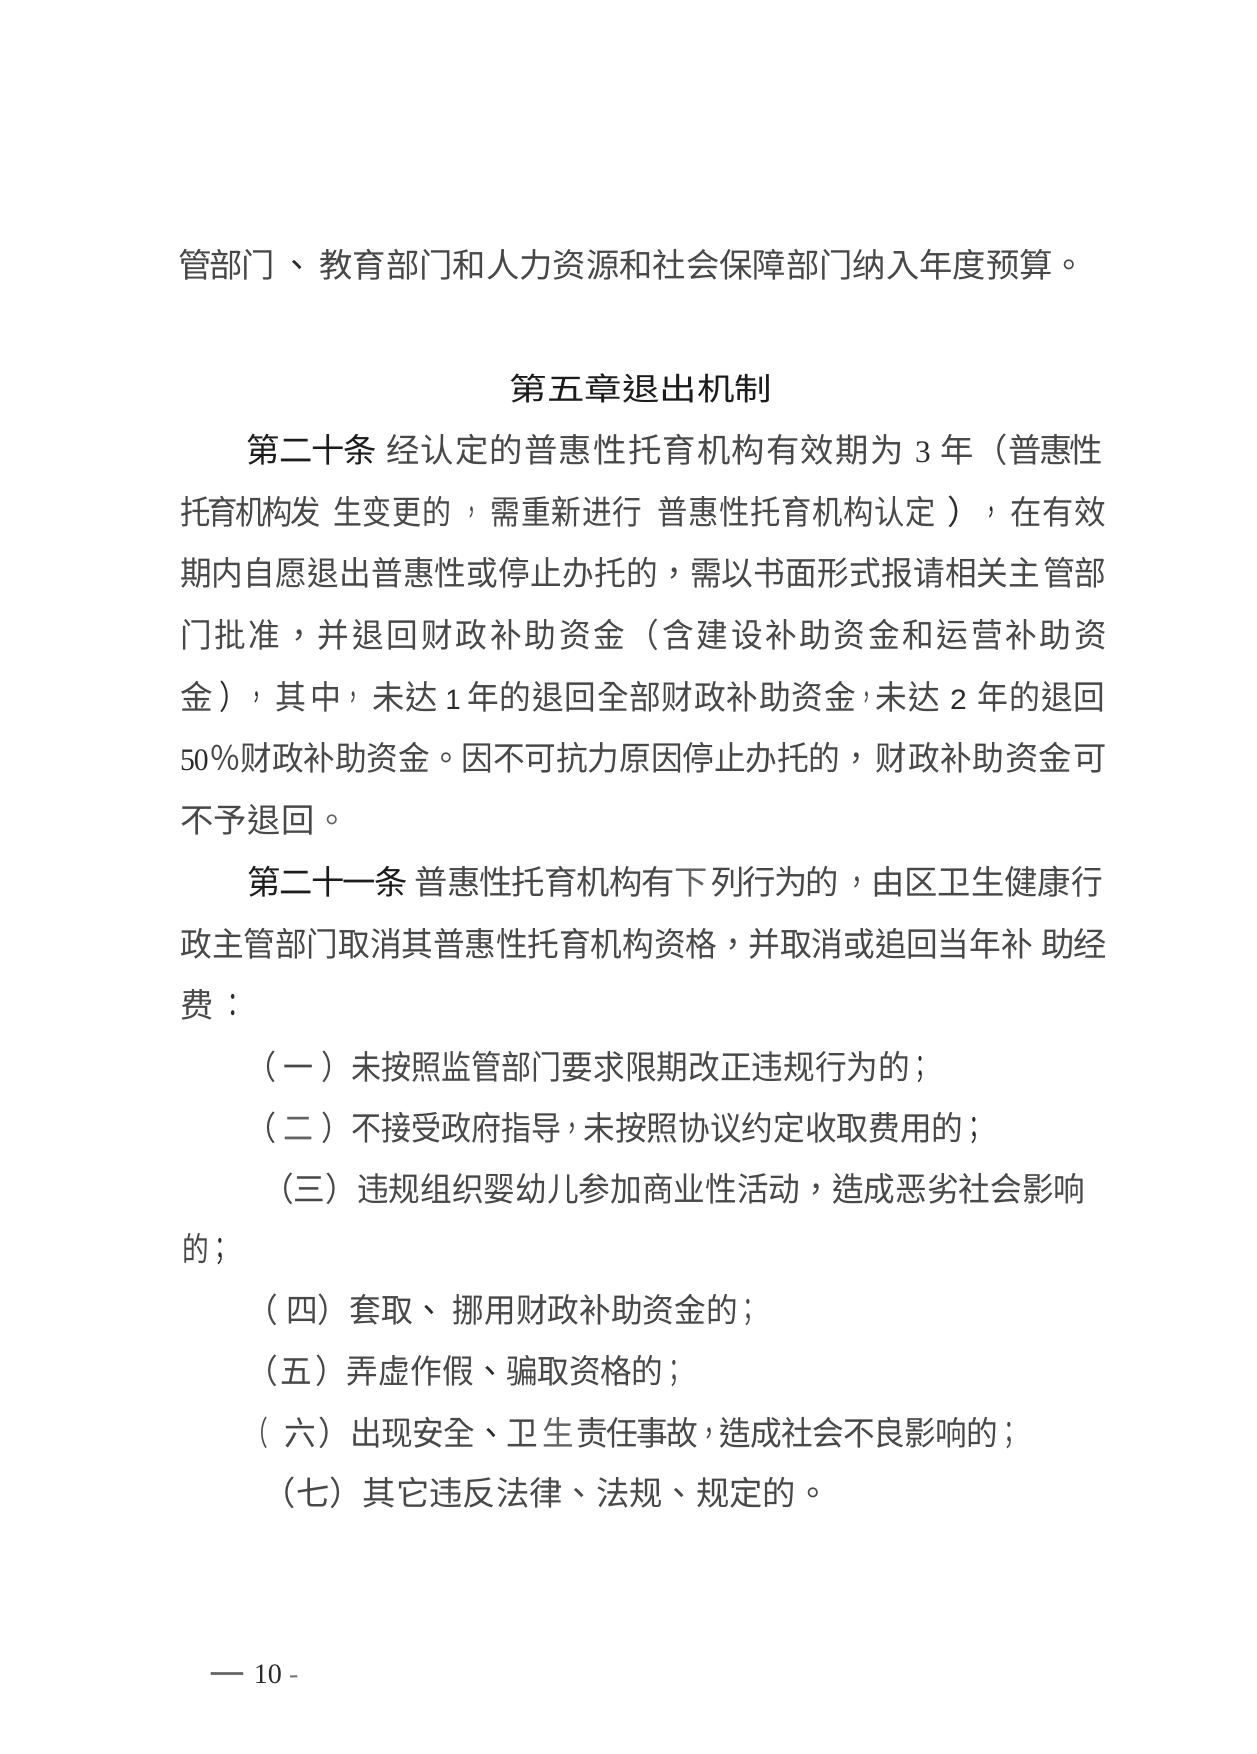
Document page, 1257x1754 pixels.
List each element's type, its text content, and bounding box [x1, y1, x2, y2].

text （三）违规组织婴幼儿参加商业性活动，造成恶劣社会影响 [262, 1166, 1119, 1211]
text 第五章退出机制 [507, 367, 774, 410]
text 第二十一条 普惠性托育机构有下列行为的 ， 由区卫生健康行政主管部门取消其普惠性托育机构资格，并取消或追回当年补 助经费 ： [180, 859, 1107, 1028]
text — 10 - [209, 1645, 1119, 1693]
text （ 四）套取、 挪用财政补助资金的； [246, 1287, 1119, 1332]
text （ 一 ）未按照监管部门要求限期改正违规行为的； [246, 1044, 1119, 1089]
text 管部门 、教育部门和人力资源和社会保障部门纳入年度预算。 [179, 242, 1119, 287]
text （ 五 ）弄虚作假、骗取资格的； [246, 1348, 1119, 1393]
text （ 二 ）不接受政府指导，未按照协议约定收取费用的； [246, 1104, 1119, 1150]
text （ 六 ）出现安全、卫生责任事故，造成社会不良影响的； [247, 1410, 1119, 1455]
text 的； [182, 1226, 1119, 1271]
text 第二十条 经认定的普惠性托育机构有效期为 3 年（普惠性托育机构发 生变更的 ， 需重新进行 普惠性托育机构认定 ）， 在有效期内自愿退出普惠性或停止办托的，需以书面形式报请相关主管部门批准，并退回财政补助资金（含建设补助资金和运营补助资金）， 其中， 未达1年的退回全部财政补助资金，未达 2 年的退回 50％财政补助资金。因不可抗力原因停止办托的， 财政补助资金可不予退回。 [180, 427, 1107, 842]
text （七）其它违反法律、法规、规定的。 [262, 1470, 1119, 1515]
